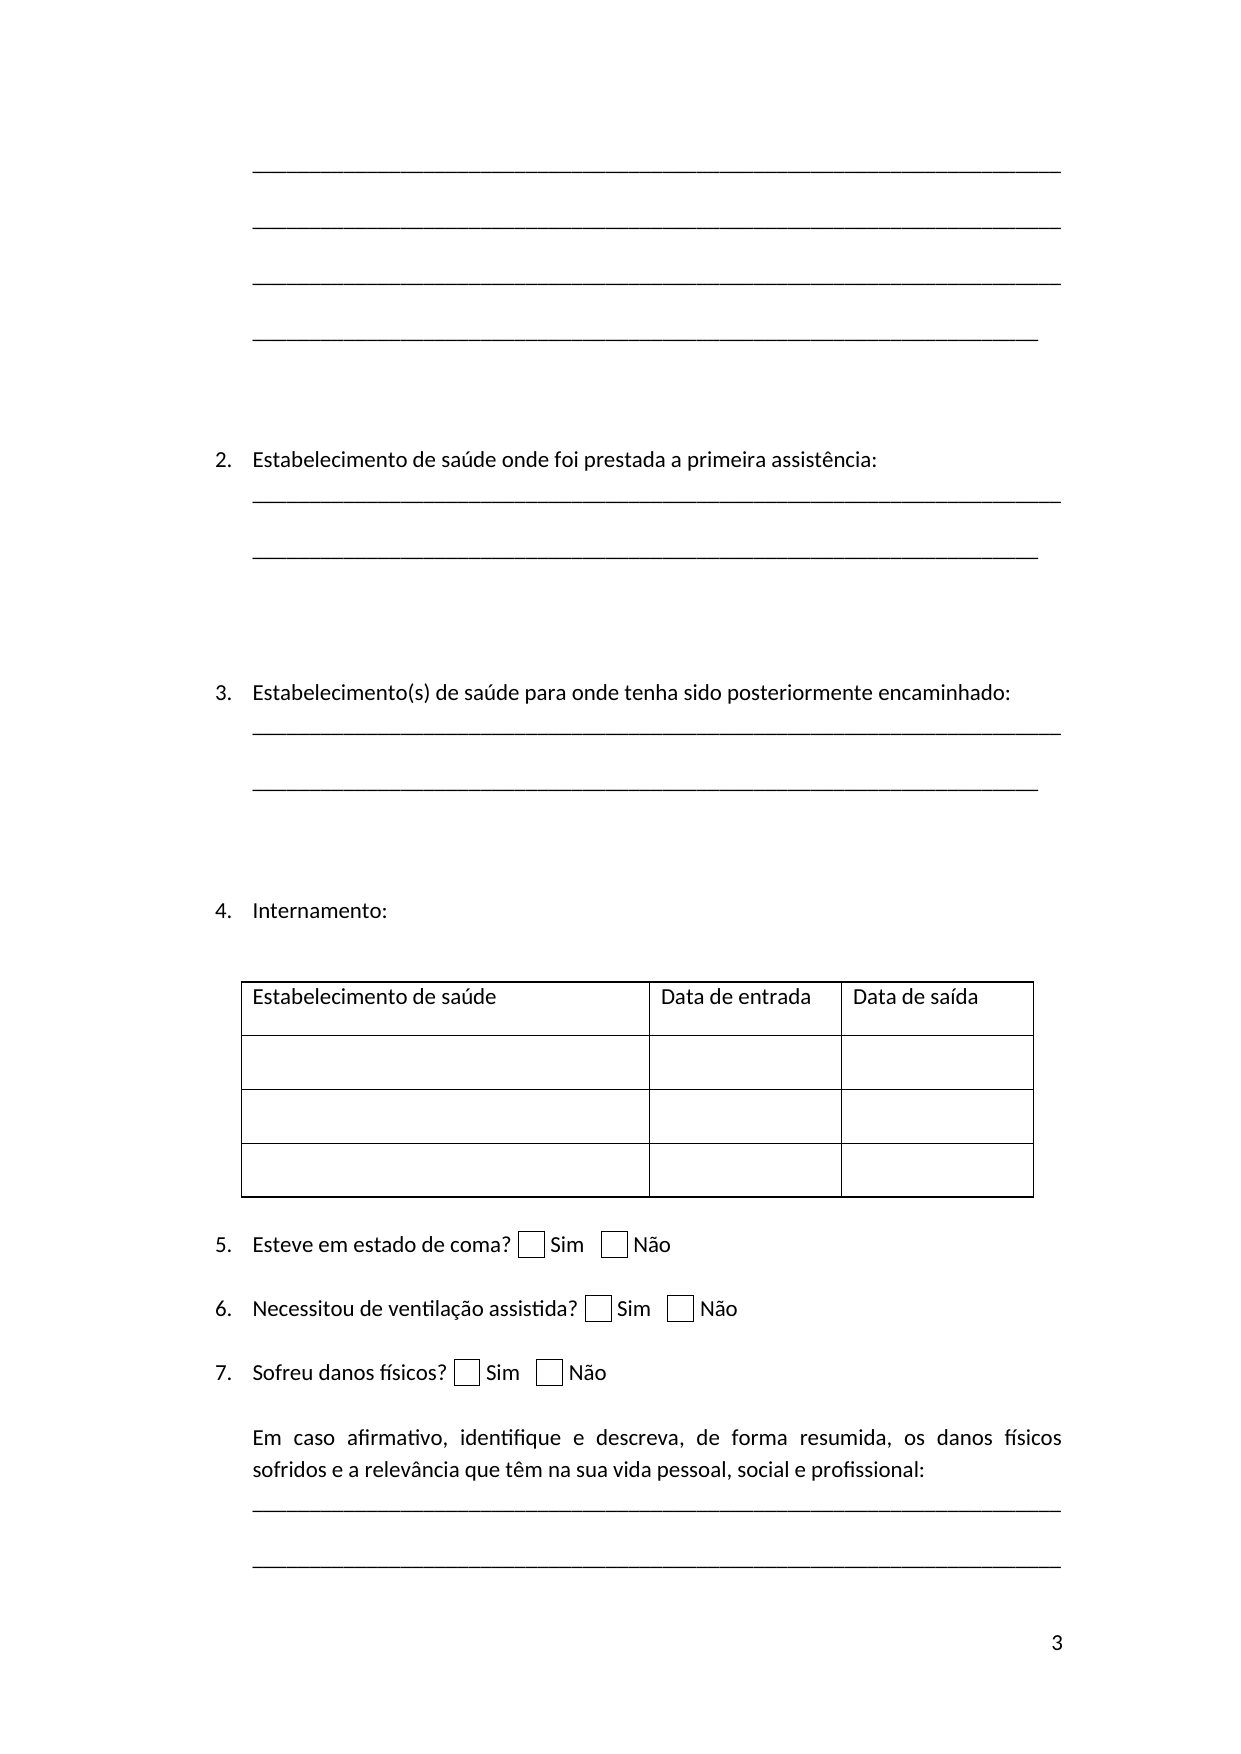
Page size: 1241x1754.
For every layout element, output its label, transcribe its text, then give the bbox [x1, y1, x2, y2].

table_cell [650, 1090, 841, 1143]
list Internamento: [215, 896, 1063, 924]
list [252, 1487, 1063, 1571]
table_cell [842, 1090, 1033, 1143]
list Estabelecimento(s) de saúde para onde tenha sido posteriormente encaminhado: [215, 678, 1063, 706]
table_header Data de saída [842, 983, 1033, 1035]
list Necessitou de ventilação assistida? Sim Não [215, 1294, 1063, 1322]
table_header Estabelecimento de saúde [242, 983, 649, 1035]
table_cell [650, 1036, 841, 1089]
list ____________________________________________________________________________________________________________________________________________ [252, 478, 1063, 562]
table_cell [842, 1036, 1033, 1089]
table_cell [842, 1144, 1033, 1196]
list Esteve em estado de coma? Sim Não [215, 1230, 1063, 1258]
list Em caso afirmativo, identifique e descreva, de forma resumida, os danos físicos sofridos e a relevância que têm na sua vida pessoal, social e profissional: [252, 1423, 1063, 1483]
table_cell [242, 1090, 649, 1143]
table_cell [242, 1036, 649, 1089]
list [252, 148, 1063, 344]
list Sofreu danos físicos? Sim Não [215, 1358, 1063, 1386]
table_cell [650, 1144, 841, 1196]
list ____________________________________________________________________________________________________________________________________________ [252, 710, 1063, 794]
table_header Data de entrada [650, 983, 841, 1035]
table_cell [242, 1144, 649, 1196]
list Estabelecimento de saúde onde foi prestada a primeira assistência: [215, 446, 1063, 474]
